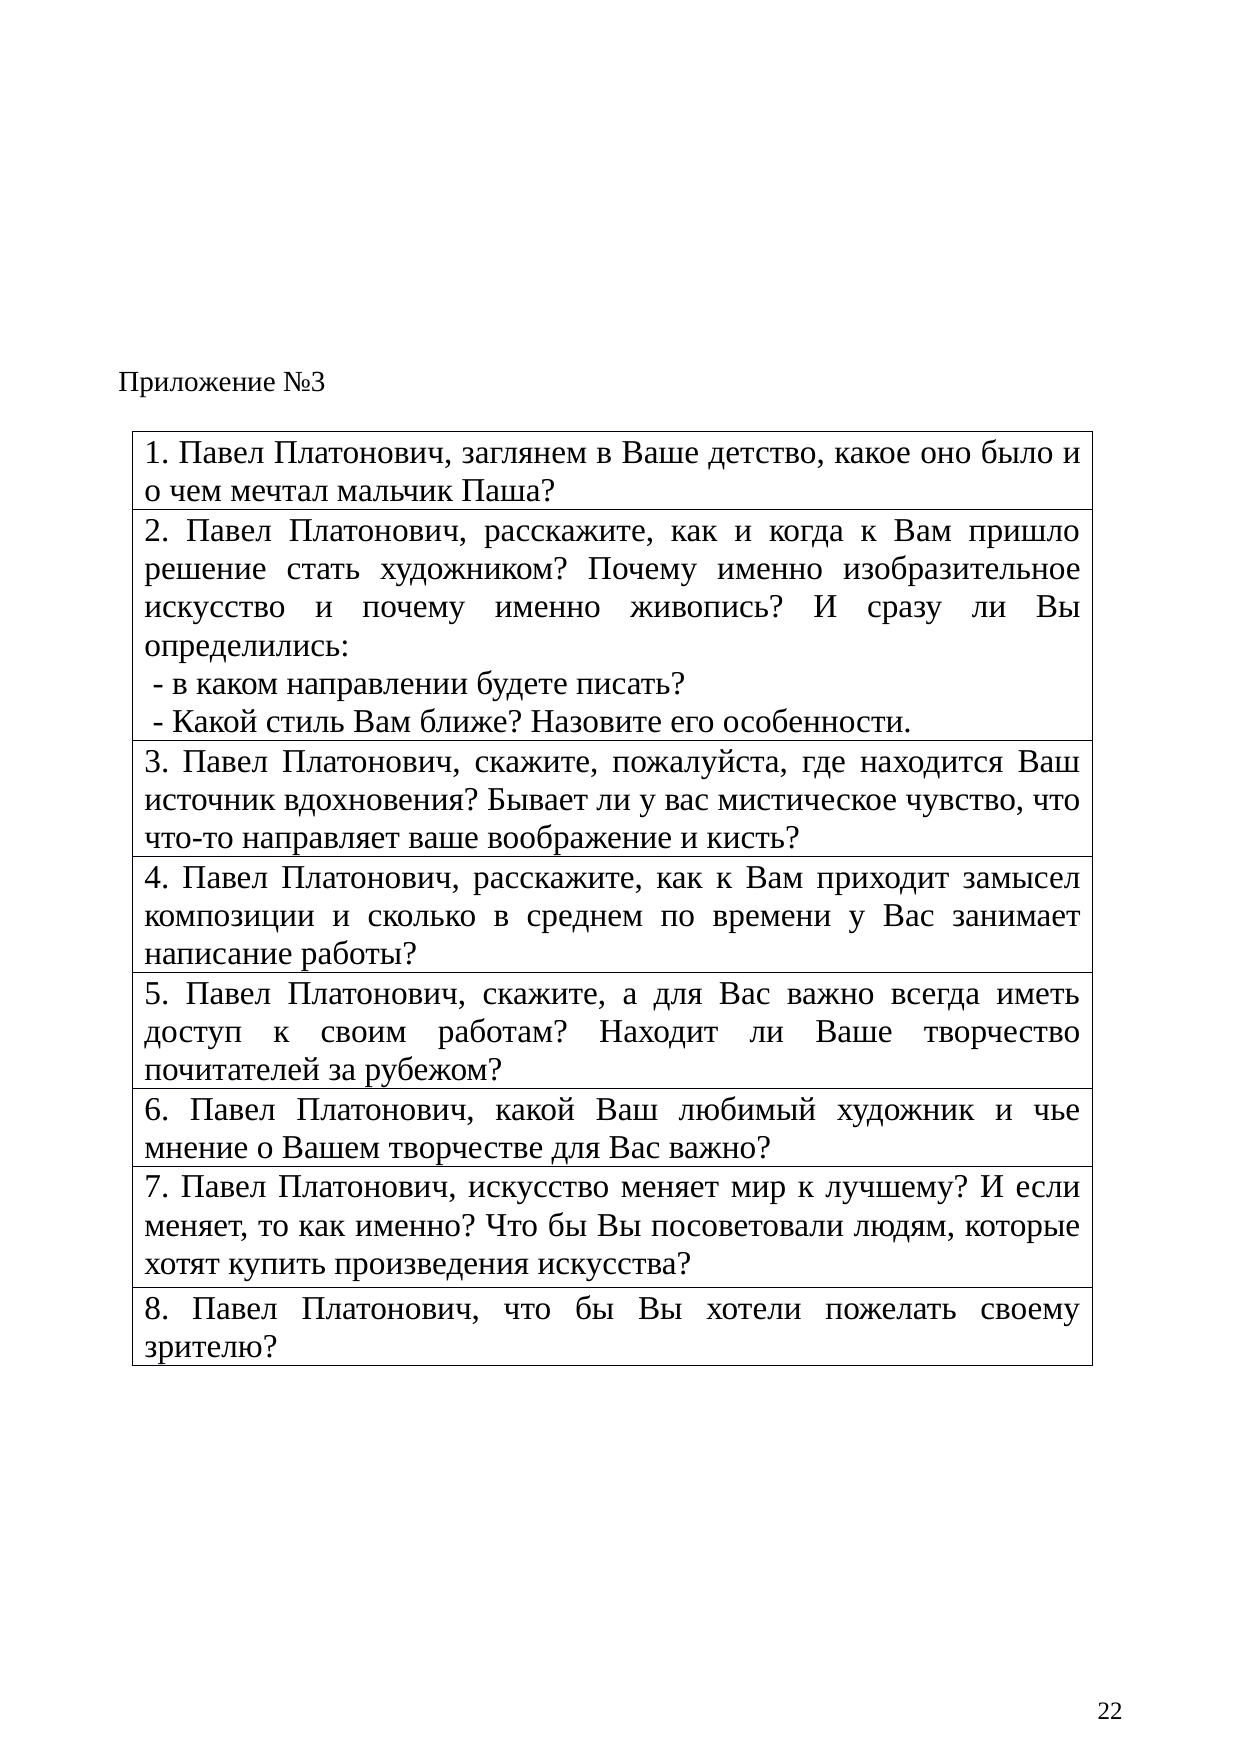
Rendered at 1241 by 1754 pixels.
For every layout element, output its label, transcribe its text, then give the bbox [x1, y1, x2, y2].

table_cell 2. Павел Платонович, расскажите, как и когда к Вам пришло решение стать художником? Почему именно изобразительное искусство и почему именно живопись? И сразу ли Вы определились: - в каком направлении будете писать? - Какой стиль Вам ближе? Назовите его особенности. [133, 510, 1092, 740]
text Приложение №3 [118, 364, 1122, 397]
table_cell 4. Павел Платонович, расскажите, как к Вам приходит замысел композиции и сколько в среднем по времени у Вас занимает написание работы? [133, 857, 1092, 972]
table_cell 7. Павел Платонович, искусство меняет мир к лучшему? И если меняет, то как именно? Что бы Вы посоветовали людям, которые хотят купить произведения искусства? [133, 1167, 1092, 1287]
table_cell 3. Павел Платонович, скажите, пожалуйста, где находится Ваш источник вдохновения? Бывает ли у вас мистическое чувство, что что-то направляет ваше воображение и кисть? [133, 741, 1092, 856]
table_cell 5. Павел Платонович, скажите, а для Вас важно всегда иметь доступ к своим работам? Находит ли Ваше творчество почитателей за рубежом? [133, 973, 1092, 1088]
table_cell 6. Павел Платонович, какой Ваш любимый художник и чье мнение о Вашем творчестве для Вас важно? [133, 1089, 1092, 1166]
table_header 1. Павел Платонович, заглянем в Ваше детство, какое оно было и о чем мечтал мальчик Паша? [133, 432, 1092, 509]
table_cell 8. Павел Платонович, что бы Вы хотели пожелать своему зрителю? [133, 1288, 1092, 1365]
